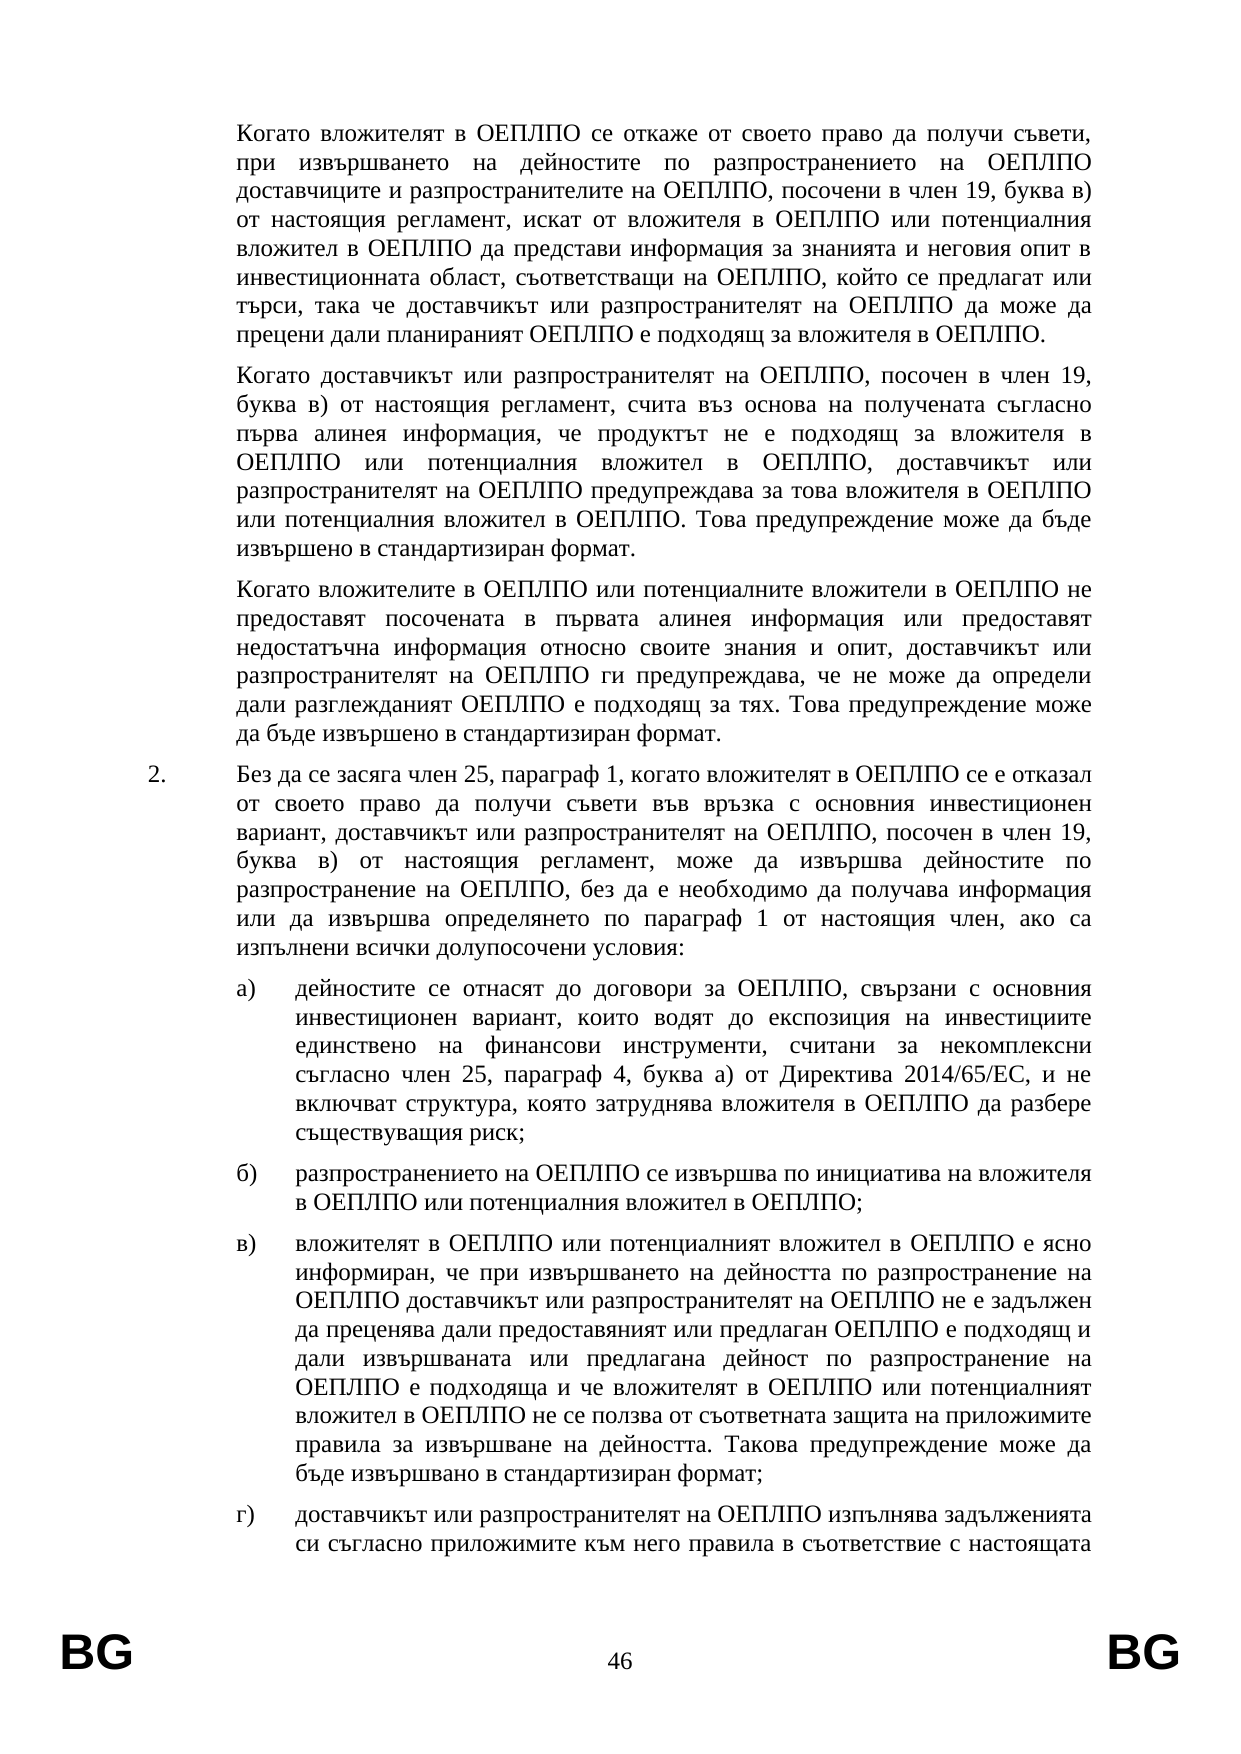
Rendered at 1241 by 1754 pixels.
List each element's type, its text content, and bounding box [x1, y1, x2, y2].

text 2. Без да се засяга член 25, параграф 1, когато вложителят в ОЕПЛПО се е отказал от своето право да получи съвети във връзка с основния инвестиционен вариант, доставчикът или разпространителят на ОЕПЛПО, посочен в член 19, буква в) от настоящия регламент, може да извършва дейностите по разпространение на ОЕПЛПО, без да е необходимо да получава информация или да извършва определянето по параграф 1 от настоящия член, ако са изпълнени всички долупосочени условия: [148, 759, 1093, 961]
text б) разпространението на ОЕПЛПО се извършва по инициатива на вложителя в ОЕПЛПО или потенциалния вложител в ОЕПЛПО; [236, 1158, 1093, 1216]
text Когато вложителите в ОЕПЛПО или потенциалните вложители в ОЕПЛПО не предоставят посочената в първата алинея информация или предоставят недостатъчна информация относно своите знания и опит, доставчикът или разпространителят на ОЕПЛПО ги предупреждава, че не може да определи дали разглежданият ОЕПЛПО е подходящ за тях. Това предупреждение може да бъде извършено в стандартизиран формат. [236, 574, 1093, 747]
text Когато доставчикът или разпространителят на ОЕПЛПО, посочен в член 19, буква в) от настоящия регламент, счита въз основа на получената съгласно първа алинея информация, че продуктът не е подходящ за вложителя в ОЕПЛПО или потенциалния вложител в ОЕПЛПО, доставчикът или разпространителят на ОЕПЛПО предупреждава за това вложителя в ОЕПЛПО или потенциалния вложител в ОЕПЛПО. Това предупреждение може да бъде извършено в стандартизиран формат. [236, 361, 1093, 562]
text в) вложителят в ОЕПЛПО или потенциалният вложител в ОЕПЛПО е ясно информиран, че при извършването на дейността по разпространение на ОЕПЛПО доставчикът или разпространителят на ОЕПЛПО не е задължен да преценява дали предоставяният или предлаган ОЕПЛПО е подходящ и дали извършваната или предлагана дейност по разпространение на ОЕПЛПО е подходяща и че вложителят в ОЕПЛПО или потенциалният вложител в ОЕПЛПО не се ползва от съответната защита на приложимите правила за извършване на дейността. Такова предупреждение може да бъде извършвано в стандартизиран формат; [236, 1228, 1093, 1487]
text Когато вложителят в ОЕПЛПО се откаже от своето право да получи съвети, при извършването на дейностите по разпространението на ОЕПЛПО доставчиците и разпространителите на ОЕПЛПО, посочени в член 19, буква в) от настоящия регламент, искат от вложителя в ОЕПЛПО или потенциалния вложител в ОЕПЛПО да представи информация за знанията и неговия опит в инвестиционната област, съответстващи на ОЕПЛПО, който се предлагат или търси, така че доставчикът или разпространителят на ОЕПЛПО да може да прецени дали планираният ОЕПЛПО е подходящ за вложителя в ОЕПЛПО. [236, 118, 1093, 348]
text а) дейностите се отнасят до договори за ОЕПЛПО, свързани с основния инвестиционен вариант, които водят до експозиция на инвестициите единствено на финансови инструменти, считани за некомплексни съгласно член 25, параграф 4, буква а) от Директива 2014/65/ЕС, и не включват структура, която затруднява вложителя в ОЕПЛПО да разбере съществуващия риск; [236, 973, 1093, 1146]
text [236, 1499, 1093, 1557]
